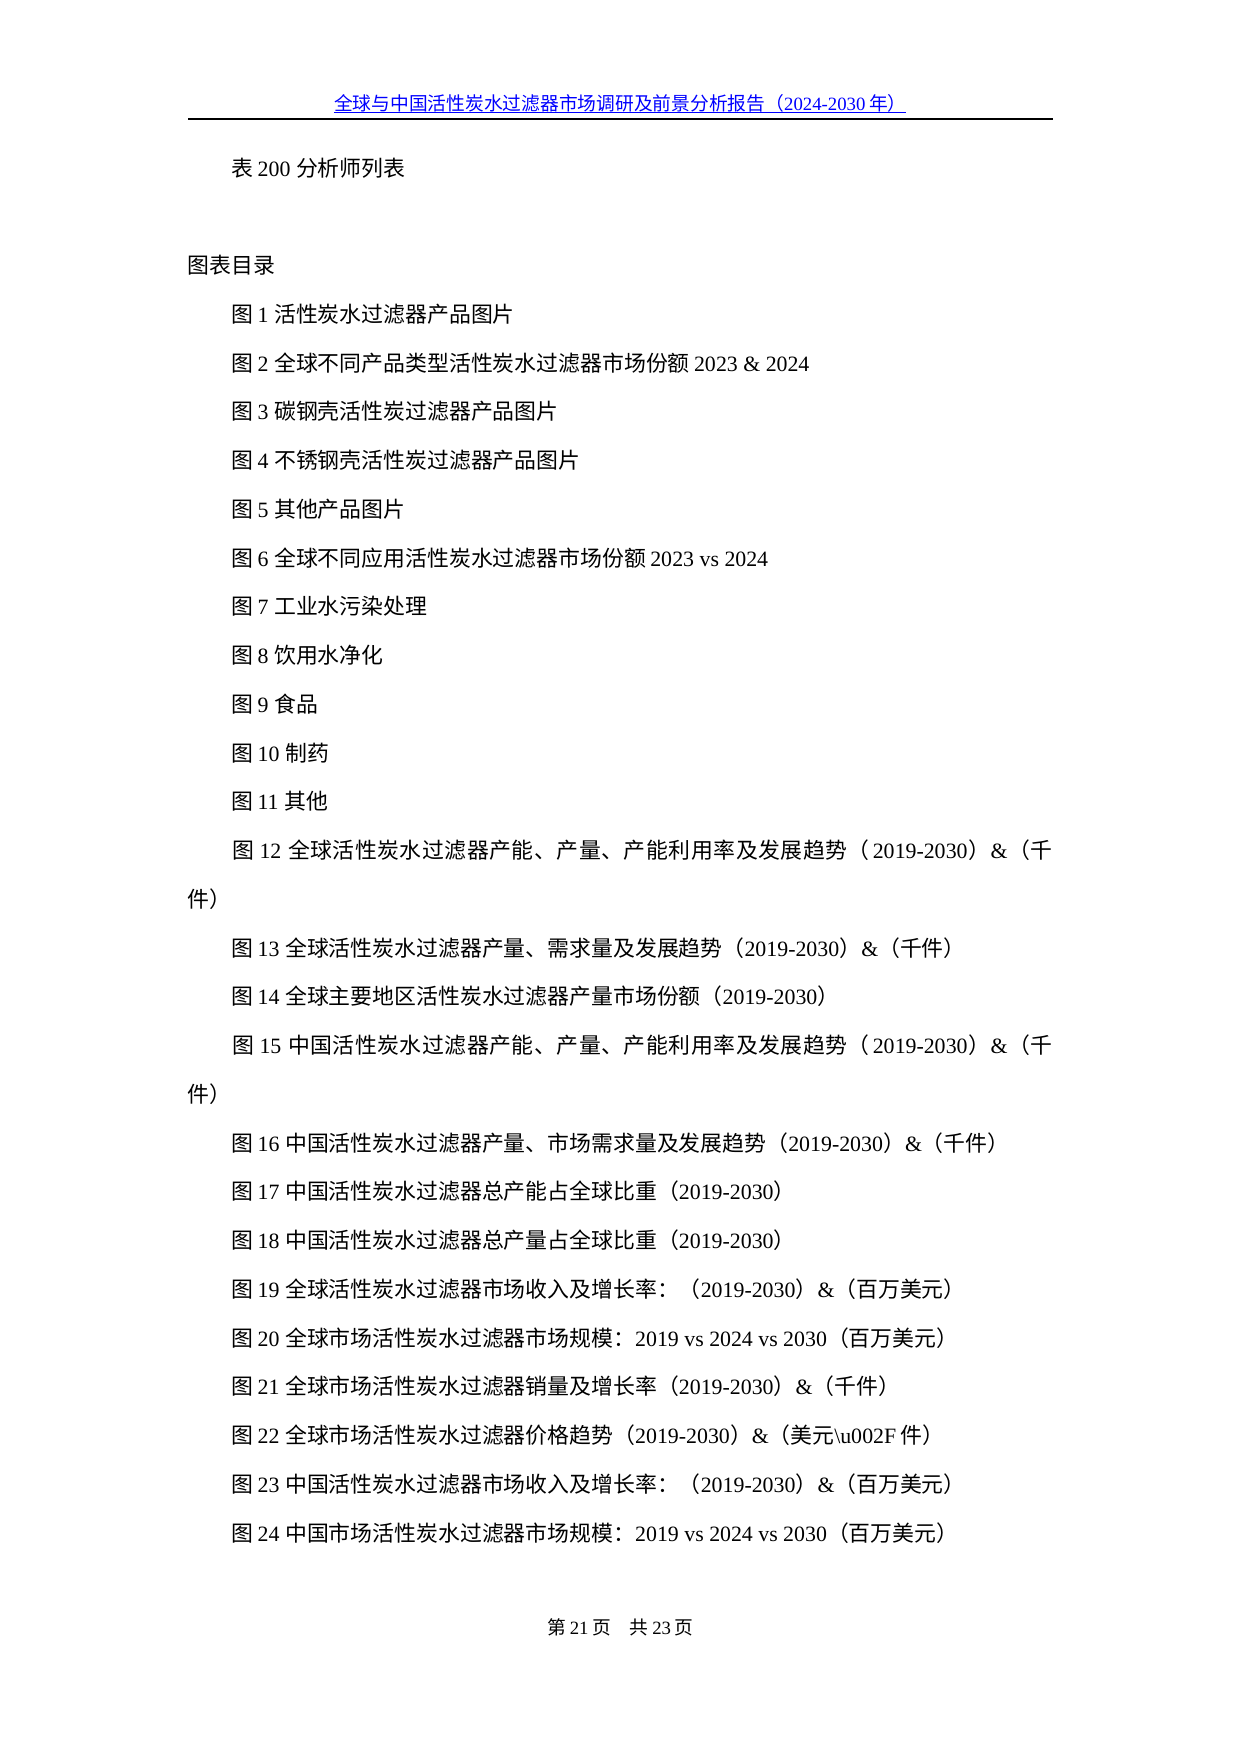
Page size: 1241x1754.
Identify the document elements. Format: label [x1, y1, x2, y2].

text [187, 150, 1053, 1548]
